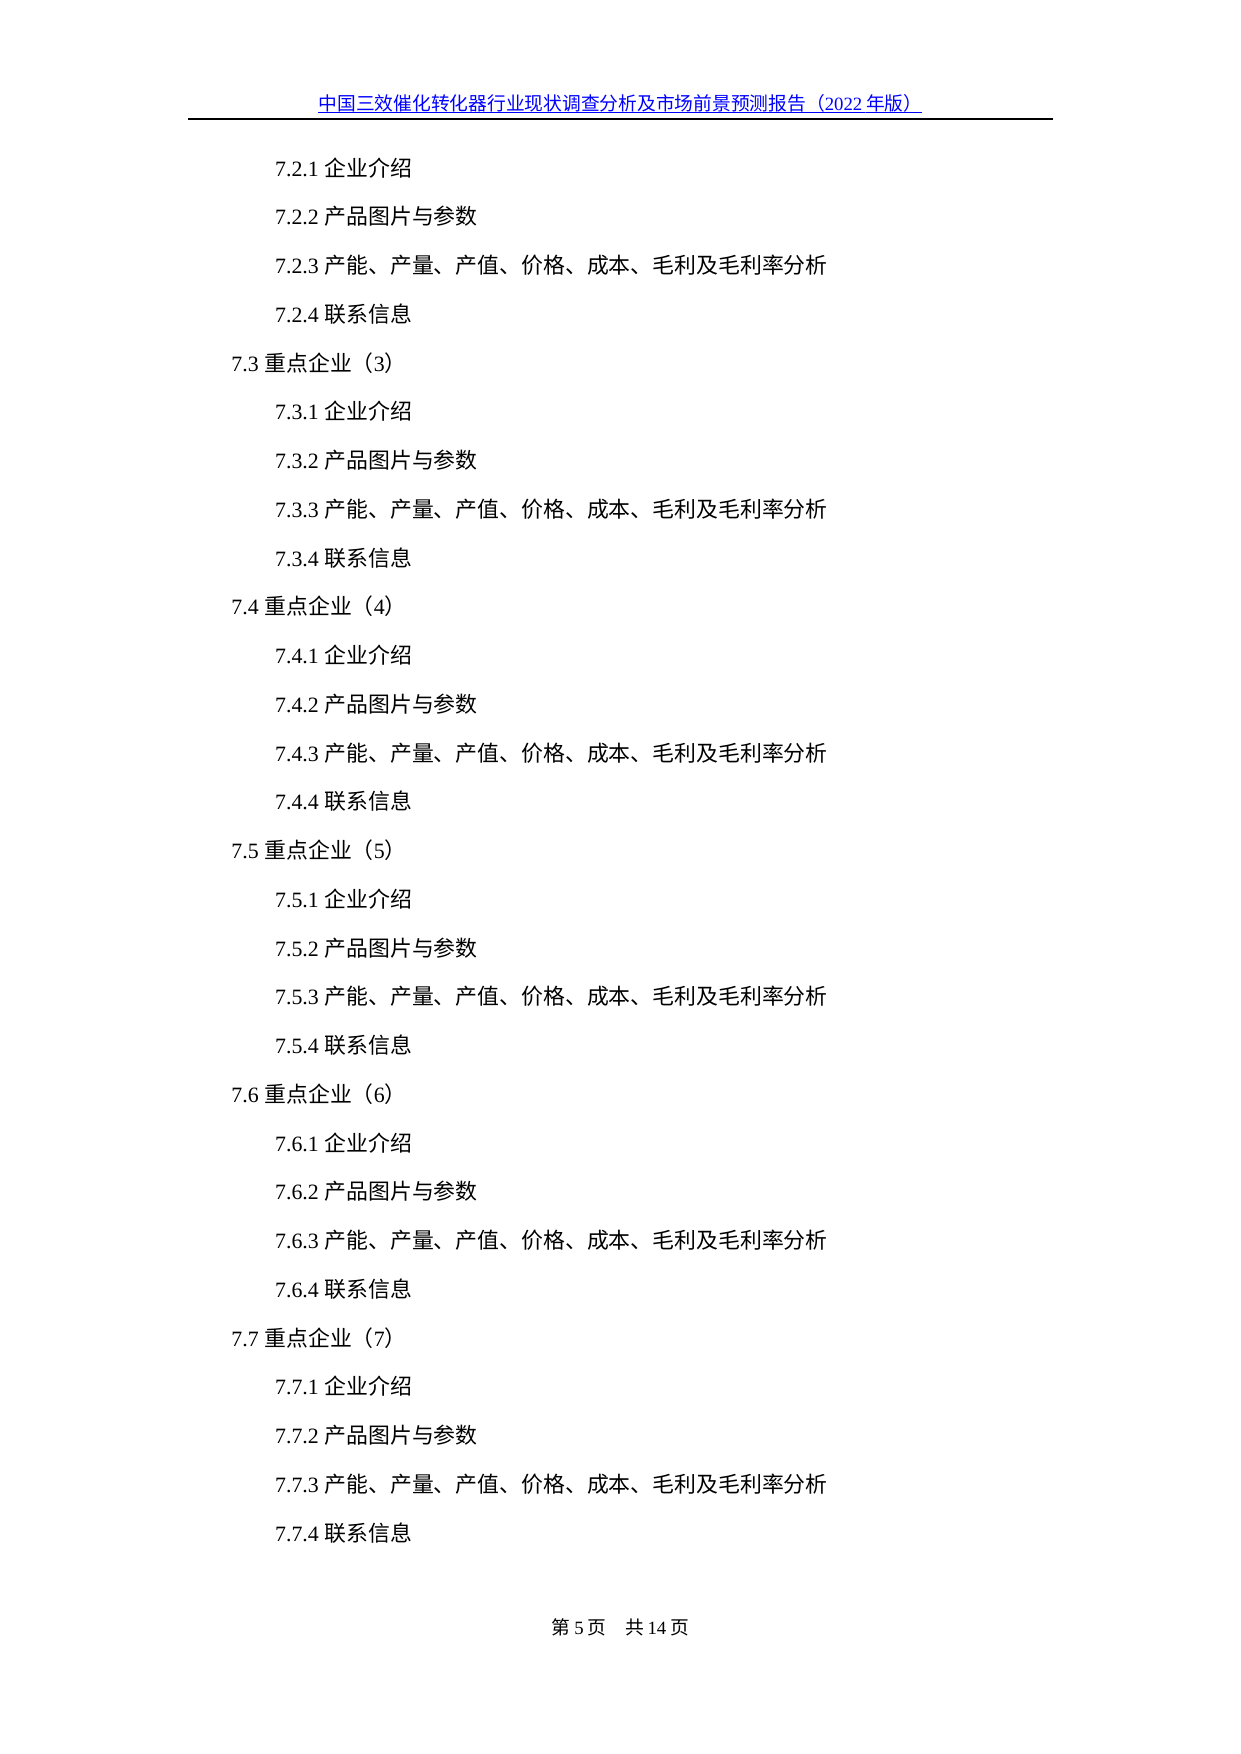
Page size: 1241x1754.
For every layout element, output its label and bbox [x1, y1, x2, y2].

text [187, 150, 1053, 1548]
